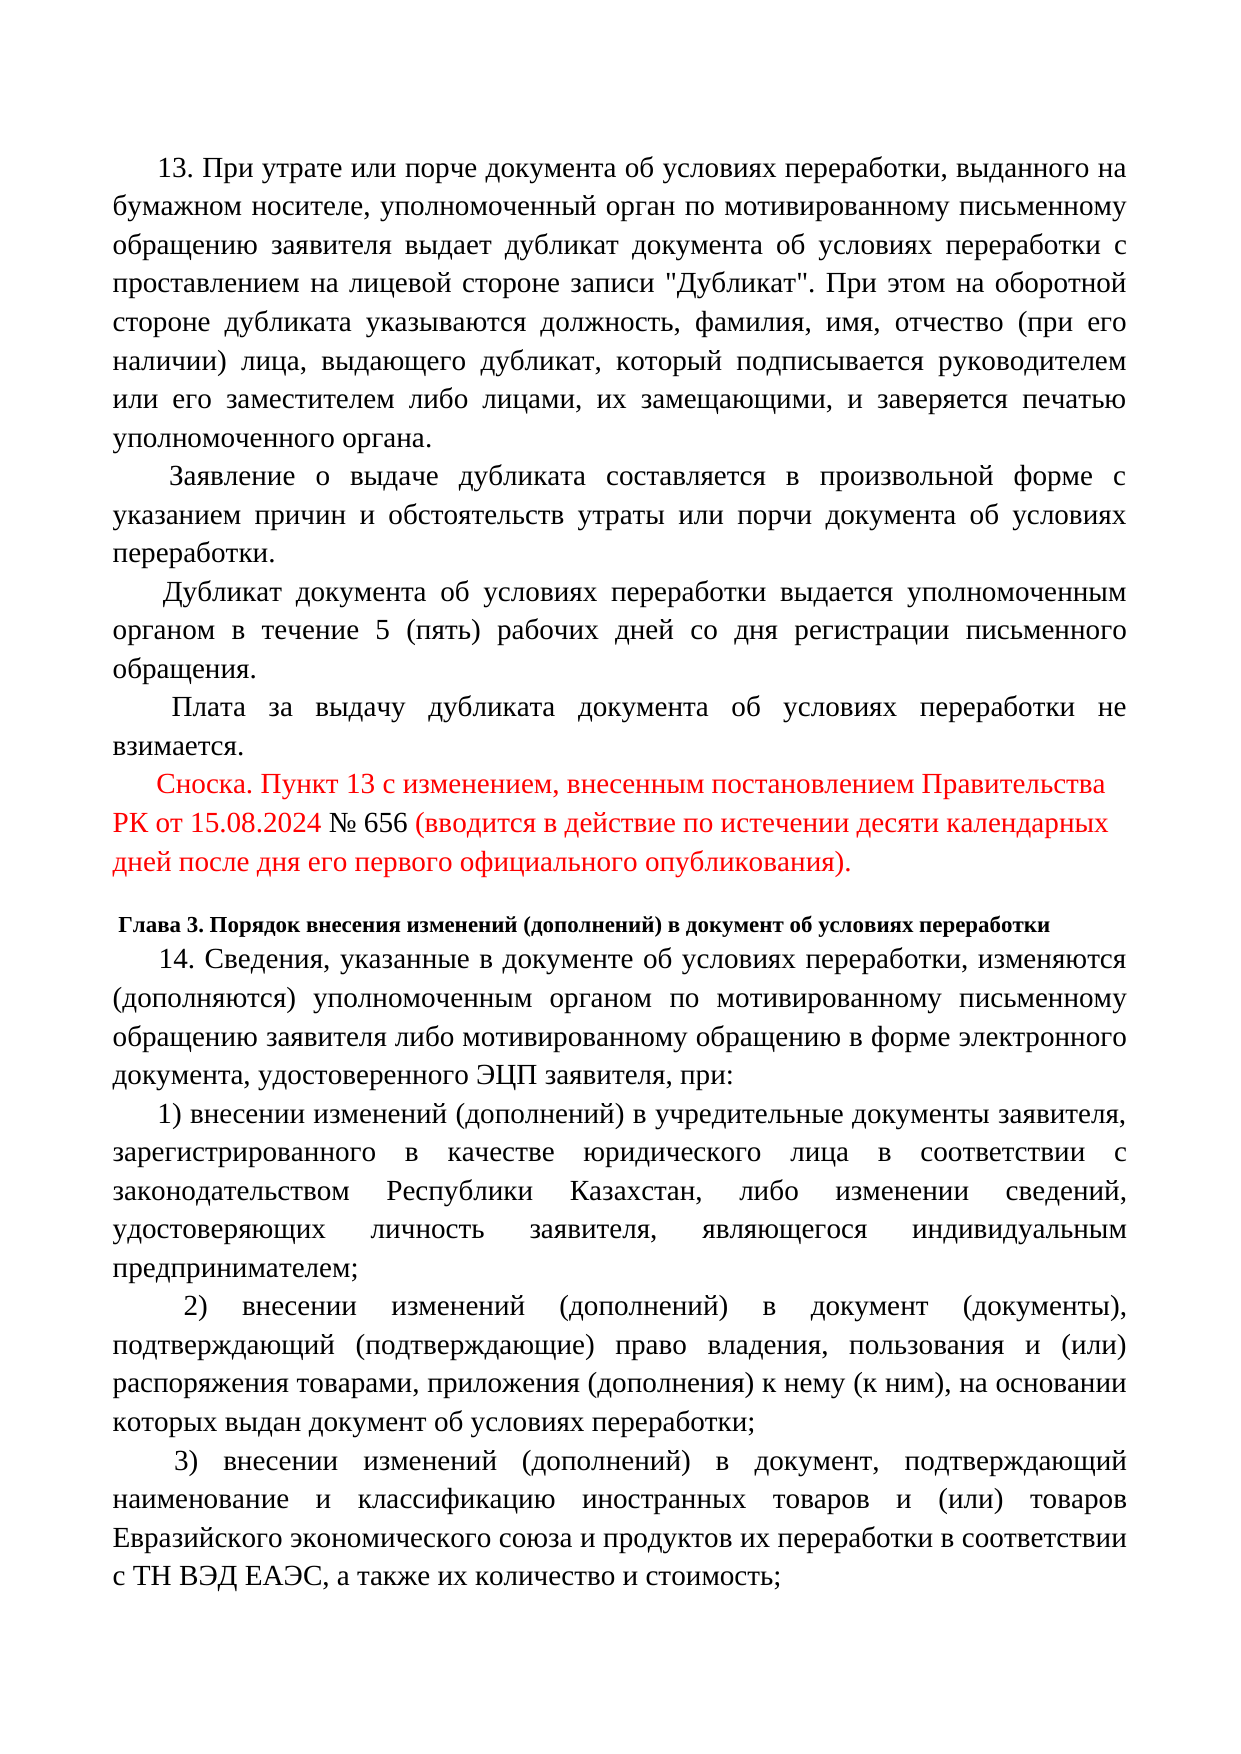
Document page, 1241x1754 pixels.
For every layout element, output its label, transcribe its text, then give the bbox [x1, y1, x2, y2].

text Дубликат документа об условиях переработки выдается уполномоченным органом в течение 5 (пять) рабочих дней со дня регистрации письменного обращения. [112, 574, 1128, 684]
text 14. Сведения, указанные в документе об условиях переработки, изменяются (дополняются) уполномоченным органом по мотивированному письменному обращению заявителя либо мотивированному обращению в форме электронного документа, удостоверенного ЭЦП заявителя, при: [112, 942, 1128, 1091]
text Плата за выдачу дубликата документа об условиях переработки не взимается. [112, 689, 1128, 762]
text 13. При утрате или порче документа об условиях переработки, выданного на бумажном носителе, уполномоченный орган по мотивированному письменному обращению заявителя выдает дубликат документа об условиях переработки с проставлением на лицевой стороне записи "Дубликат". При этом на оборотной стороне дубликата указываются должность, фамилия, имя, отчество (при его наличии) лица, выдающего дубликат, который подписывается руководителем или его заместителем либо лицами, их замещающими, и заверяется печатью уполномоченного органа. [112, 150, 1128, 453]
text 1) внесении изменений (дополнений) в учредительные документы заявителя, зарегистрированного в качестве юридического лица в соответствии с законодательством Республики Казахстан, либо изменении сведений, удостоверяющих личность заявителя, являющегося индивидуальным предпринимателем; [112, 1096, 1128, 1283]
text Глава 3. Порядок внесения изменений (дополнений) в документ об условиях переработки [112, 911, 1128, 938]
text 2) внесении изменений (дополнений) в документ (документы), подтверждающий (подтверждающие) право владения, пользования и (или) распоряжения товарами, приложения (дополнения) к нему (к ним), на основании которых выдан документ об условиях переработки; [112, 1288, 1128, 1438]
text Сноска. Пункт 13 с изменением, внесенным постановлением Правительства РК от 15.08.2024 № 656 (вводится в действие по истечении десяти календарных дней после дня его первого официального опубликования). [112, 767, 1128, 907]
text Заявление о выдаче дубликата составляется в произвольной форме с указанием причин и обстоятельств утраты или порчи документа об условиях переработки. [112, 458, 1128, 569]
text 3) внесении изменений (дополнений) в документ, подтверждающий наименование и классификацию иностранных товаров и (или) товаров Евразийского экономического союза и продуктов их переработки в соответствии с ТН ВЭД ЕАЭС, а также их количество и стоимость; [112, 1443, 1128, 1592]
